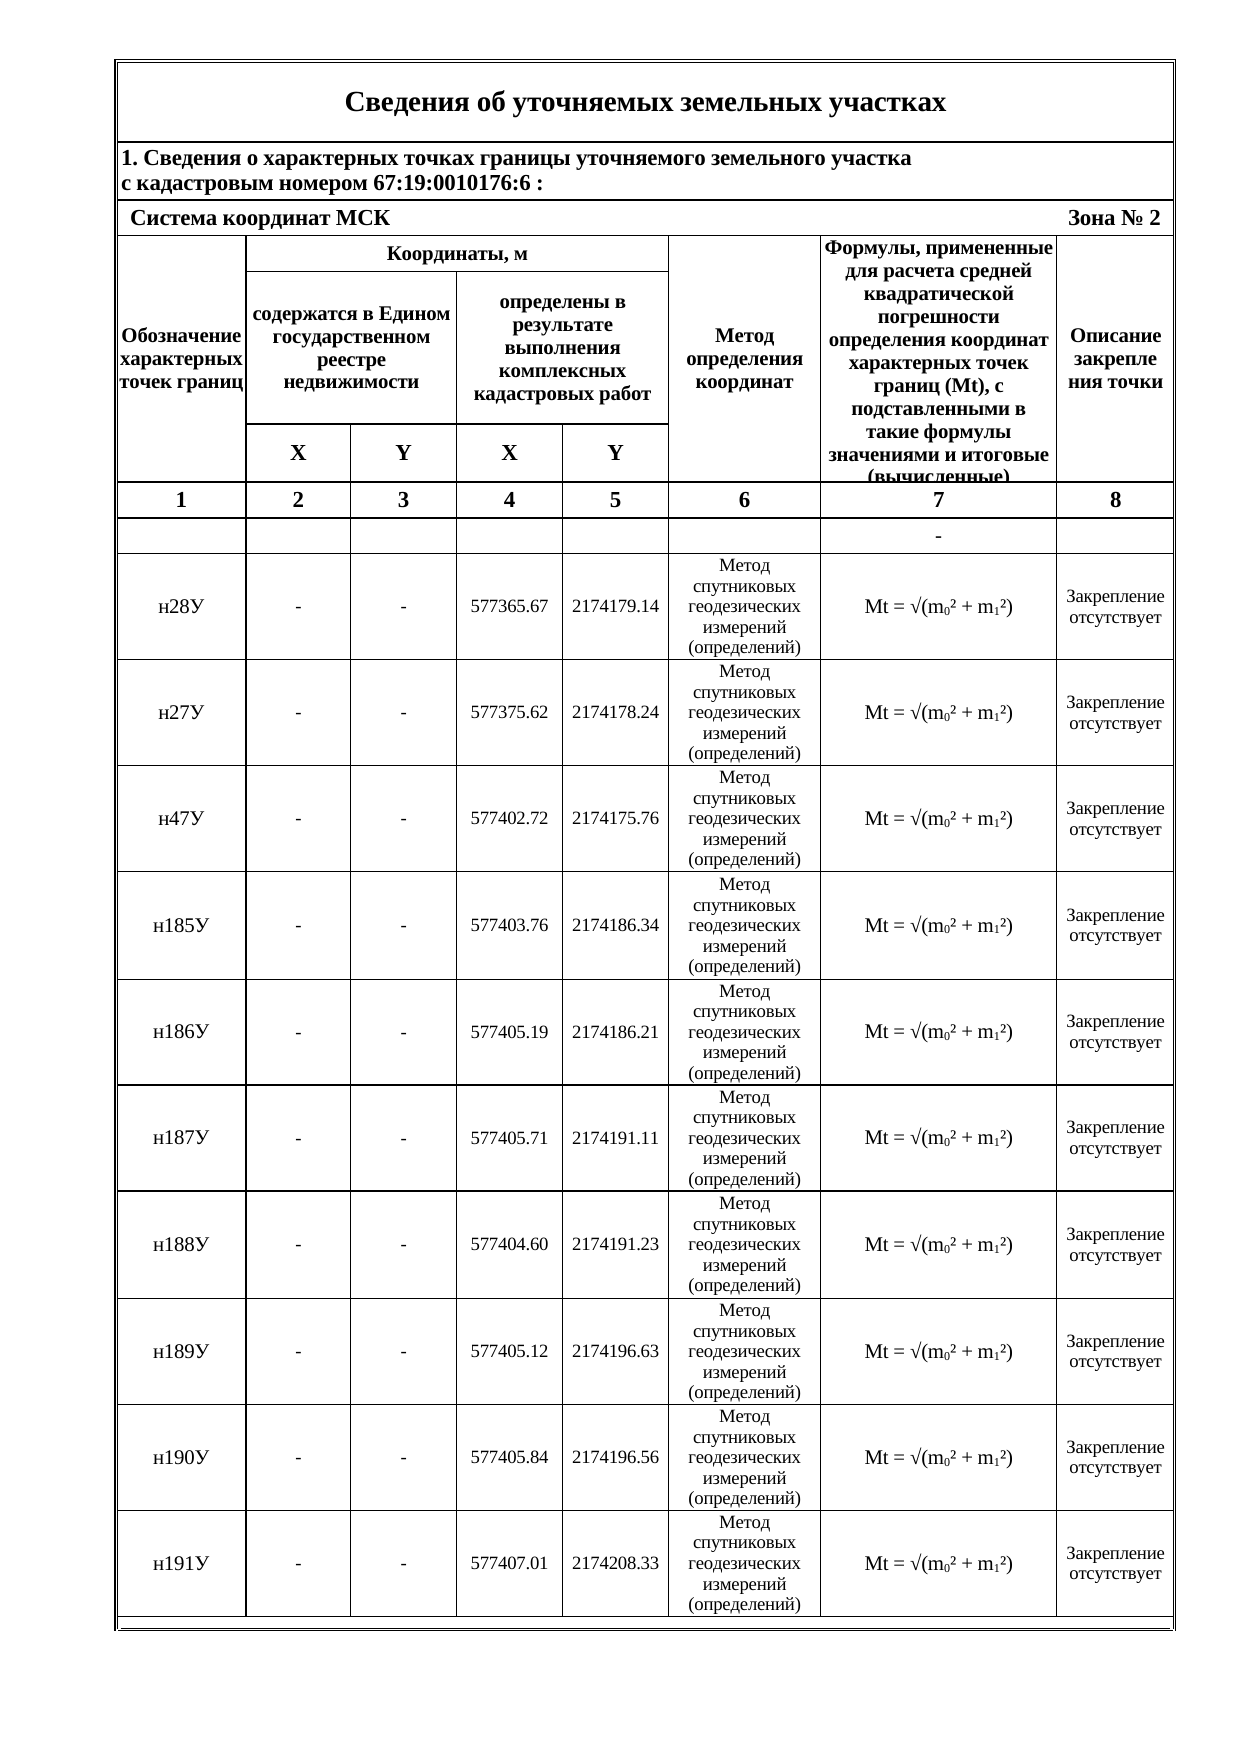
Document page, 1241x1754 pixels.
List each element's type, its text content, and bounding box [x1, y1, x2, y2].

table_cell - [247, 980, 350, 1084]
table_cell Закрепление отсутствует [1057, 872, 1173, 978]
table_cell [351, 519, 456, 553]
table_cell Закрепление отсутствует [1057, 554, 1173, 659]
table_cell - [247, 1511, 350, 1616]
table_cell определены в результате выполнения комплексных кадастровых работ [457, 272, 668, 423]
table_cell - [247, 1086, 350, 1190]
table_cell Mt = √(m0² + m1²) [821, 1405, 1056, 1510]
table_cell Y [563, 425, 668, 481]
table_cell н189У [118, 1299, 245, 1404]
table_cell Метод спутниковых геодезических измерений (определений) [669, 1192, 820, 1298]
table_cell Закрепление отсутствует [1057, 980, 1173, 1084]
table_cell Метод спутниковых геодезических измерений (определений) [669, 872, 820, 978]
table_cell [563, 519, 668, 553]
table_cell 2174179.14 [563, 554, 668, 659]
table_cell 2174196.63 [563, 1299, 668, 1404]
table_cell - [351, 660, 456, 765]
table_cell 1. Сведения о характерных точках границы уточняемого земельного участка с кадастровым номером 67:19:0010176:6 : [118, 143, 1173, 199]
table_cell н187У [118, 1086, 245, 1190]
table_cell Mt = √(m0² + m1²) [821, 1086, 1056, 1190]
table_cell 2174186.34 [563, 872, 668, 978]
table_cell 577405.19 [457, 980, 562, 1084]
table_cell Mt = √(m0² + m1²) [821, 980, 1056, 1084]
table_cell Закрепление отсутствует [1057, 1086, 1173, 1190]
table_cell 2174175.76 [563, 766, 668, 871]
table_cell Метод спутниковых геодезических измерений (определений) [669, 1511, 820, 1616]
table_cell Закрепление отсутствует [1057, 660, 1173, 765]
table_cell [118, 519, 245, 553]
table_cell Обозначение характерных точек границ [118, 236, 245, 481]
table_cell 577403.76 [457, 872, 562, 978]
table_cell 577365.67 [457, 554, 562, 659]
table_cell - [351, 766, 456, 871]
table_cell Метод спутниковых геодезических измерений (определений) [669, 980, 820, 1084]
table_cell - [247, 554, 350, 659]
table_cell Mt = √(m0² + m1²) [821, 1192, 1056, 1298]
table_cell 577405.84 [457, 1405, 562, 1510]
table_cell [1163, 201, 1173, 235]
table_cell - [351, 554, 456, 659]
table_cell н191У [118, 1511, 245, 1616]
table_cell Метод определения координат [669, 236, 820, 481]
table_cell н27У [118, 660, 245, 765]
table_cell 5 [563, 483, 668, 517]
table_cell 3 [351, 483, 456, 517]
table_cell - [247, 766, 350, 871]
table_cell Закрепление отсутствует [1057, 1405, 1173, 1510]
table_cell 6 [669, 483, 820, 517]
table_cell Система координат МСК [128, 201, 810, 235]
table_cell содержатся в Едином государственном реестре недвижимости [247, 272, 456, 423]
table_cell Описание закрепле ния точки [1057, 236, 1173, 481]
table_cell - [351, 872, 456, 978]
table_cell - [247, 872, 350, 978]
table_cell н185У [118, 872, 245, 978]
table_cell - [351, 980, 456, 1084]
table_cell Mt = √(m0² + m1²) [821, 1511, 1056, 1616]
table_cell 2174196.56 [563, 1405, 668, 1510]
table_cell Mt = √(m0² + m1²) [821, 766, 1056, 871]
table_cell 577405.71 [457, 1086, 562, 1190]
table_cell 2174178.24 [563, 660, 668, 765]
table_cell Метод спутниковых геодезических измерений (определений) [669, 660, 820, 765]
table_cell X [457, 425, 562, 481]
table_cell н190У [118, 1405, 245, 1510]
table_cell Закрепление отсутствует [1057, 1299, 1173, 1404]
table_cell н186У [118, 980, 245, 1084]
table_cell 577405.12 [457, 1299, 562, 1404]
table_cell Метод спутниковых геодезических измерений (определений) [669, 1086, 820, 1190]
table_cell Закрепление отсутствует [1057, 766, 1173, 871]
table_cell 1 [118, 483, 245, 517]
table_cell 577375.62 [457, 660, 562, 765]
table_cell [116, 1628, 1174, 1687]
table_cell [810, 201, 821, 235]
table_cell - [351, 1192, 456, 1298]
table_cell 2174208.33 [563, 1511, 668, 1616]
table_cell [1057, 519, 1173, 553]
table_cell [457, 519, 562, 553]
table_cell н28У [118, 554, 245, 659]
table_cell [669, 519, 820, 553]
table_cell 577404.60 [457, 1192, 562, 1298]
table_cell - [351, 1086, 456, 1190]
table_cell - [247, 660, 350, 765]
table_cell 577402.72 [457, 766, 562, 871]
table_cell Метод спутниковых геодезических измерений (определений) [669, 766, 820, 871]
table_cell [118, 201, 128, 235]
table_cell - [351, 1511, 456, 1616]
table_cell Координаты, м [247, 236, 668, 271]
table_cell 7 [821, 483, 1056, 517]
table_cell Закрепление отсутствует [1057, 1192, 1173, 1298]
table_cell 2174191.11 [563, 1086, 668, 1190]
table_cell Метод спутниковых геодезических измерений (определений) [669, 554, 820, 659]
table_cell 2174191.23 [563, 1192, 668, 1298]
table_cell [247, 519, 350, 553]
table_cell Mt = √(m0² + m1²) [821, 660, 1056, 765]
table_cell - [351, 1405, 456, 1510]
table_cell Метод спутниковых геодезических измерений (определений) [669, 1299, 820, 1404]
table_cell н188У [118, 1192, 245, 1298]
table_cell Mt = √(m0² + m1²) [821, 1299, 1056, 1404]
table_cell [118, 1617, 1173, 1628]
table_cell 2 [247, 483, 350, 517]
table_cell Mt = √(m0² + m1²) [821, 554, 1056, 659]
table_cell - [821, 519, 1056, 553]
table_cell Сведения об уточняемых земельных участках [118, 63, 1173, 141]
table_cell н47У [118, 766, 245, 871]
table_cell - [351, 1299, 456, 1404]
table_cell - [247, 1192, 350, 1298]
table_cell Зона № 2 [821, 201, 1162, 235]
table_cell 8 [1057, 483, 1173, 517]
table_cell Закрепление отсутствует [1057, 1511, 1173, 1616]
table_cell Метод спутниковых геодезических измерений (определений) [669, 1405, 820, 1510]
table_cell 2174186.21 [563, 980, 668, 1084]
table_cell - [247, 1405, 350, 1510]
table_cell 4 [457, 483, 562, 517]
table_cell X [247, 425, 350, 481]
table_cell Mt = √(m0² + m1²) [821, 872, 1056, 978]
table_cell - [247, 1299, 350, 1404]
table_cell Формулы, примененные для расчета средней квадратической погрешности определения координат характерных точек границ (Mt), с подставленными в такие формулы значениями и итоговые (вычисленные) значения Mt, м [821, 236, 1056, 481]
table_cell Y [351, 425, 456, 481]
table_cell 577407.01 [457, 1511, 562, 1616]
